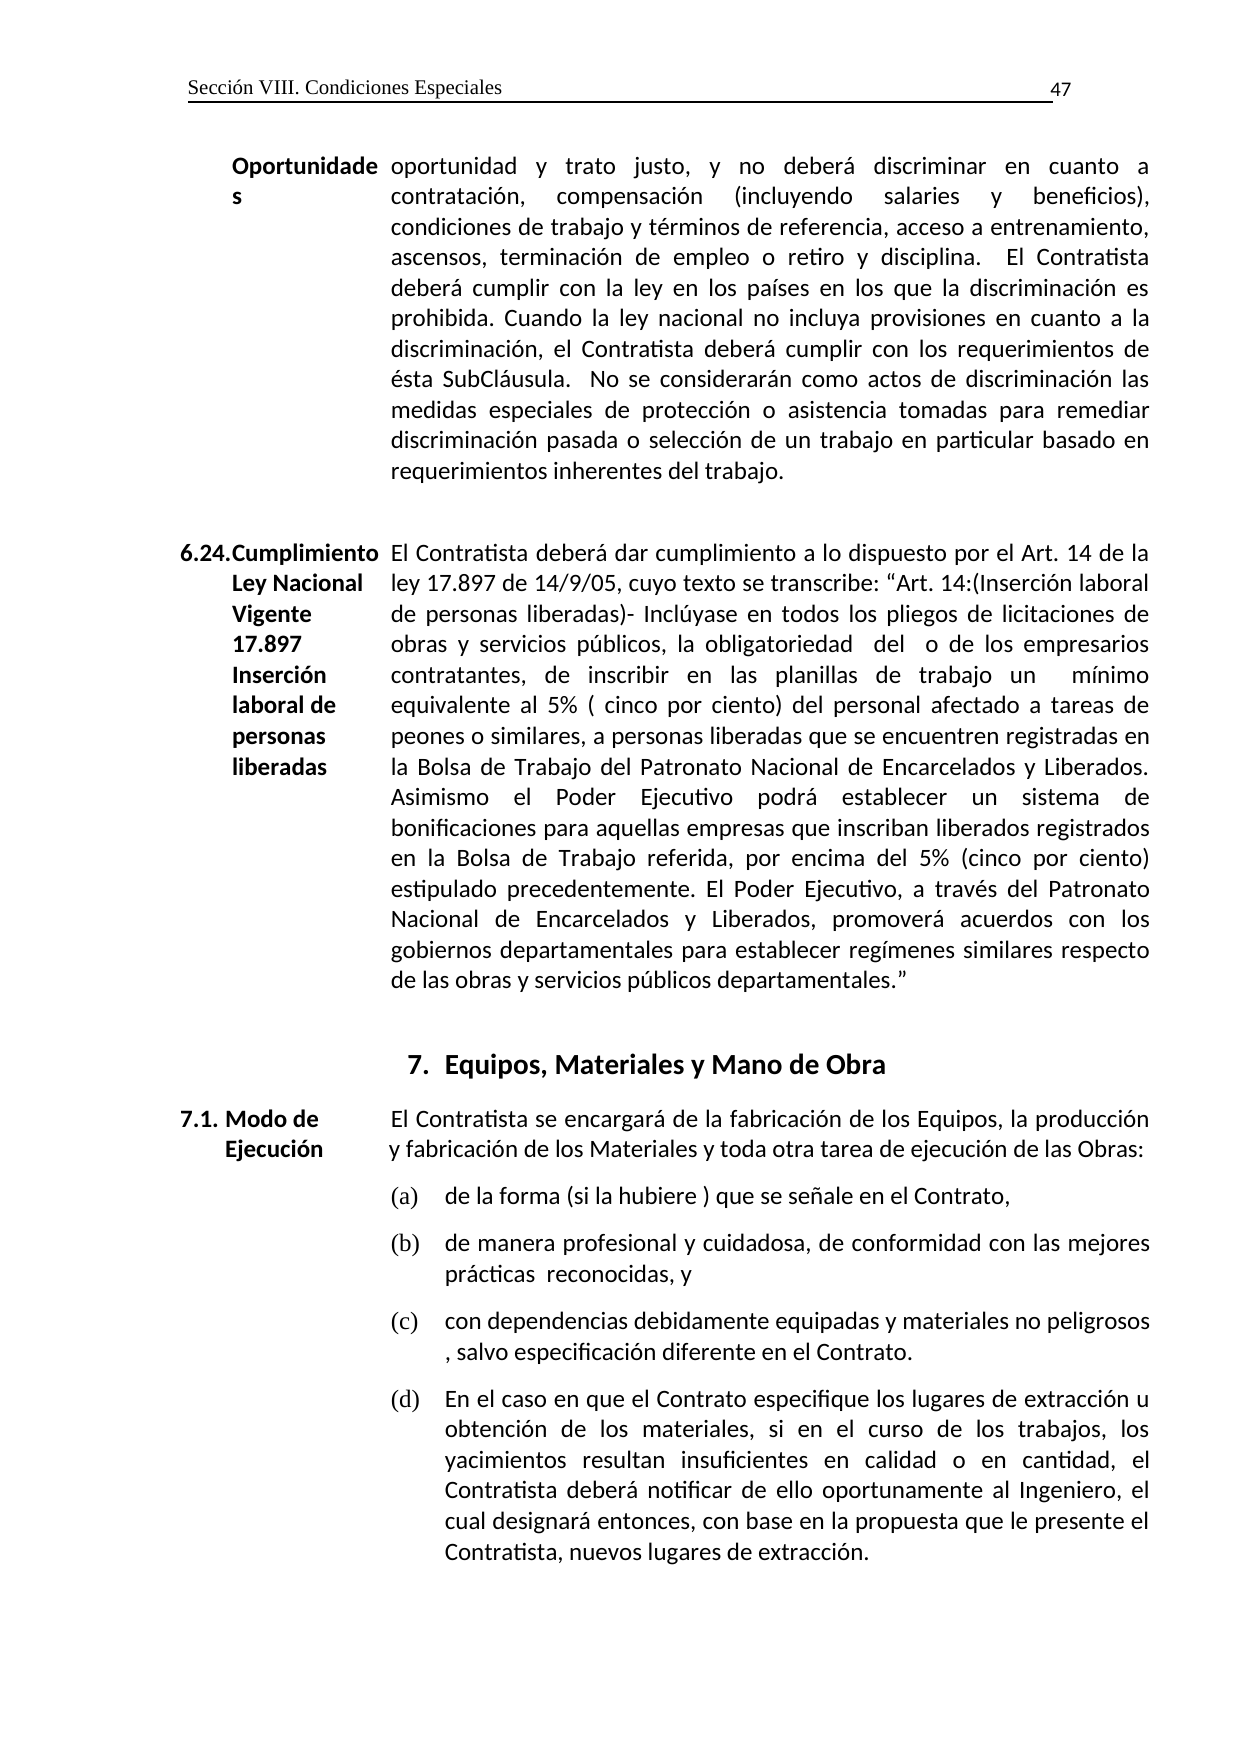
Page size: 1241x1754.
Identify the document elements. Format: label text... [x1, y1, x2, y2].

table_cell Equipos, Materiales y Mano de Obra [131, 1046, 1162, 1103]
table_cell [379, 150, 1162, 537]
table_cell El Contratista deberá dar cumplimiento a lo dispuesto por el Art. 14 de la ley 17.897 de 14/9/05, cuyo texto se transcribe: “Art. 14:(Inserción laboral de personas liberadas)- Inclúyase en todos los pliegos de licitaciones de obras y servicios públicos, la obligatoriedad del o de los empresarios contratantes, de inscribir en las planillas de trabajo un mínimo equivalente al 5% ( cinco por ciento) del personal afectado a tareas de peones o similares, a personas liberadas que se encuentren registradas en la Bolsa de Trabajo del Patronato Nacional de Encarcelados y Liberados. Asimismo el Poder Ejecutivo podrá establecer un sistema de bonificaciones para aquellas empresas que inscriban liberados registrados en la Bolsa de Trabajo referida, por encima del 5% (cinco por ciento) estipulado precedentemente. El Poder Ejecutivo, a través del Patronato Nacional de Encarcelados y Liberados, promoverá acuerdos con los gobiernos departamentales para establecer regímenes similares respecto de las obras y servicios públicos departamentales.” [379, 537, 1162, 1046]
table_cell Modo de Ejecución [131, 1103, 379, 1583]
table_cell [131, 150, 379, 537]
table_cell Cumplimiento Ley Nacional Vigente 17.897 Inserción laboral de personas liberadas [131, 537, 379, 1046]
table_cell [379, 1103, 1162, 1583]
